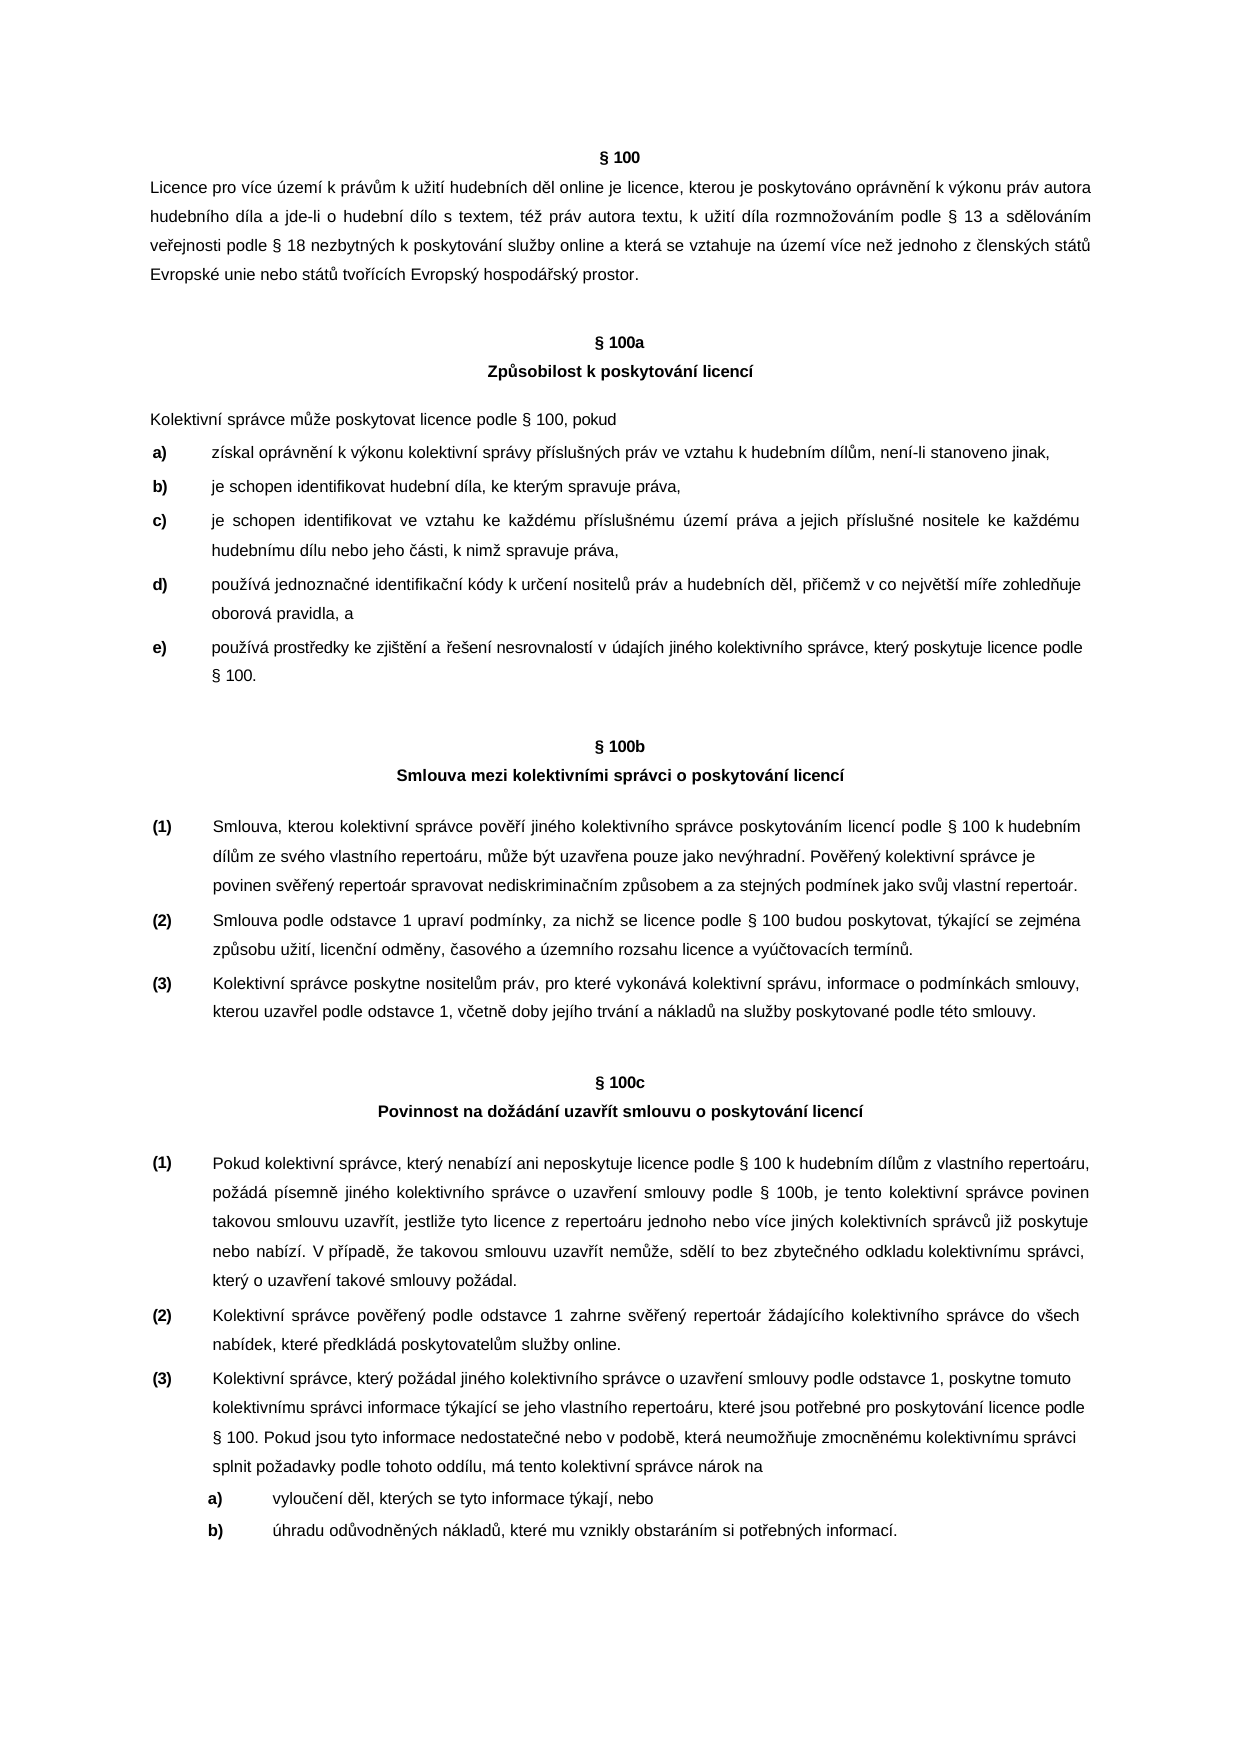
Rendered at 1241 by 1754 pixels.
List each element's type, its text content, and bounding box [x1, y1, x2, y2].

text Smlouva mezi kolektivními správci o poskytování licencí [152, 766, 1088, 785]
table_cell Kolektivní správce poskytne nositelům práv, pro které vykonává kolektivní správu, informace o podmínkách smlouvy, kterou uzavřel podle odstavce 1, včetně doby jejího trvání a nákladů na služby poskytované podle této smlouvy. [193, 967, 1095, 1023]
table_header Smlouva, kterou kolektivní správce pověří jiného kolektivního správce poskytováním licencí podle § 100 k hudebním dílům ze svého vlastního repertoáru, může být uzavřena pouze jako nevýhradní. Pověřený kolektivní správce je povinen svěřený repertoár spravovat nediskriminačním způsobem a za stejných podmínek jako svůj vlastní repertoár. [193, 818, 1095, 903]
text § 100 [599, 148, 1107, 167]
text § 100c [152, 1072, 1088, 1092]
table_cell je schopen identifikovat ve vztahu ke každému příslušnému území práva a jejich příslušné nositele ke každému hudebnímu dílu nebo jeho části, k nimž spravuje práva, [190, 504, 1095, 567]
table_header získal oprávnění k výkonu kolektivní správy příslušných práv ve vztahu k hudebním dílům, není-li stanoveno jinak, [190, 443, 1095, 469]
table_cell používá prostředky ke zjištění a řešení nesrovnalostí v údajích jiného kolektivního správce, který poskytuje licence podle § 100. [190, 631, 1095, 687]
text Způsobilost k poskytování licencí [152, 362, 1088, 381]
table_cell (2) [147, 903, 192, 967]
table_header (1) [147, 1154, 190, 1298]
table_cell (2) [147, 1298, 190, 1362]
table_cell Smlouva podle odstavce 1 upraví podmínky, za nichž se licence podle § 100 budou poskytovat, týkající se zejména způsobu užití, licenční odměny, časového a územního rozsahu licence a vyúčtovacích termínů. [193, 903, 1095, 967]
text § 100b [248, 737, 992, 756]
text Povinnost na dožádání uzavřít smlouvu o poskytování licencí [248, 1102, 992, 1121]
table_cell e) [147, 631, 190, 687]
table_cell používá jednoznačné identifikační kódy k určení nositelů práv a hudebních děl, přičemž v co největší míře zohledňuje oborová pravidla, a [190, 567, 1095, 631]
text Kolektivní správce může poskytovat licence podle § 100, pokud [150, 410, 1107, 429]
table_cell Kolektivní správce, který požádal jiného kolektivního správce o uzavření smlouvy podle odstavce 1, poskytne tomuto kolektivnímu správci informace týkající se jeho vlastního repertoáru, které jsou potřebné pro poskytování licence podle § 100. Pokud jsou tyto informace nedostatečné nebo v podobě, která neumožňuje zmocněnému kolektivnímu správci splnit požadavky podle tohoto oddílu, má tento kolektivní správce nárok na vyloučení děl, kterých se tyto informace týkají, nebo úhradu odůvodněných nákladů, které mu vznikly obstaráním si potřebných informací. [190, 1362, 1095, 1543]
text Licence pro více území k právům k užití hudebních děl online je licence, kterou je poskytováno oprávnění k výkonu práv autora hudebního díla a jde-li o hudební dílo s textem, též práv autora textu, k užití díla rozmnožováním podle § 13 a sdělováním veřejnosti podle § 18 nezbytných k poskytování služby online a která se vztahuje na území více než jednoho z členských států Evropské unie nebo států tvořících Evropský hospodářský prostor. [150, 178, 1091, 284]
table_cell (3) [147, 1362, 190, 1543]
table_cell d) [147, 567, 190, 631]
table_header Pokud kolektivní správce, který nenabízí ani neposkytuje licence podle § 100 k hudebním dílům z vlastního repertoáru, požádá písemně jiného kolektivního správce o uzavření smlouvy podle § 100b, je tento kolektivní správce povinen takovou smlouvu uzavřít, jestliže tyto licence z repertoáru jednoho nebo více jiných kolektivních správců již poskytuje nebo nabízí. V případě, že takovou smlouvu uzavřít nemůže, sdělí to bez zbytečného odkladu kolektivnímu správci, který o uzavření takové smlouvy požádal. [190, 1154, 1095, 1298]
table_header (1) [147, 818, 192, 903]
table_cell Kolektivní správce pověřený podle odstavce 1 zahrne svěřený repertoár žádajícího kolektivního správce do všech nabídek, které předkládá poskytovatelům služby online. [190, 1298, 1095, 1362]
text § 100a [594, 332, 1107, 352]
table_cell (3) [147, 967, 192, 1023]
table_cell c) [147, 504, 190, 567]
table_header a) [147, 443, 190, 469]
table_cell je schopen identifikovat hudební díla, ke kterým spravuje práva, [190, 470, 1095, 504]
table_cell b) [147, 470, 190, 504]
